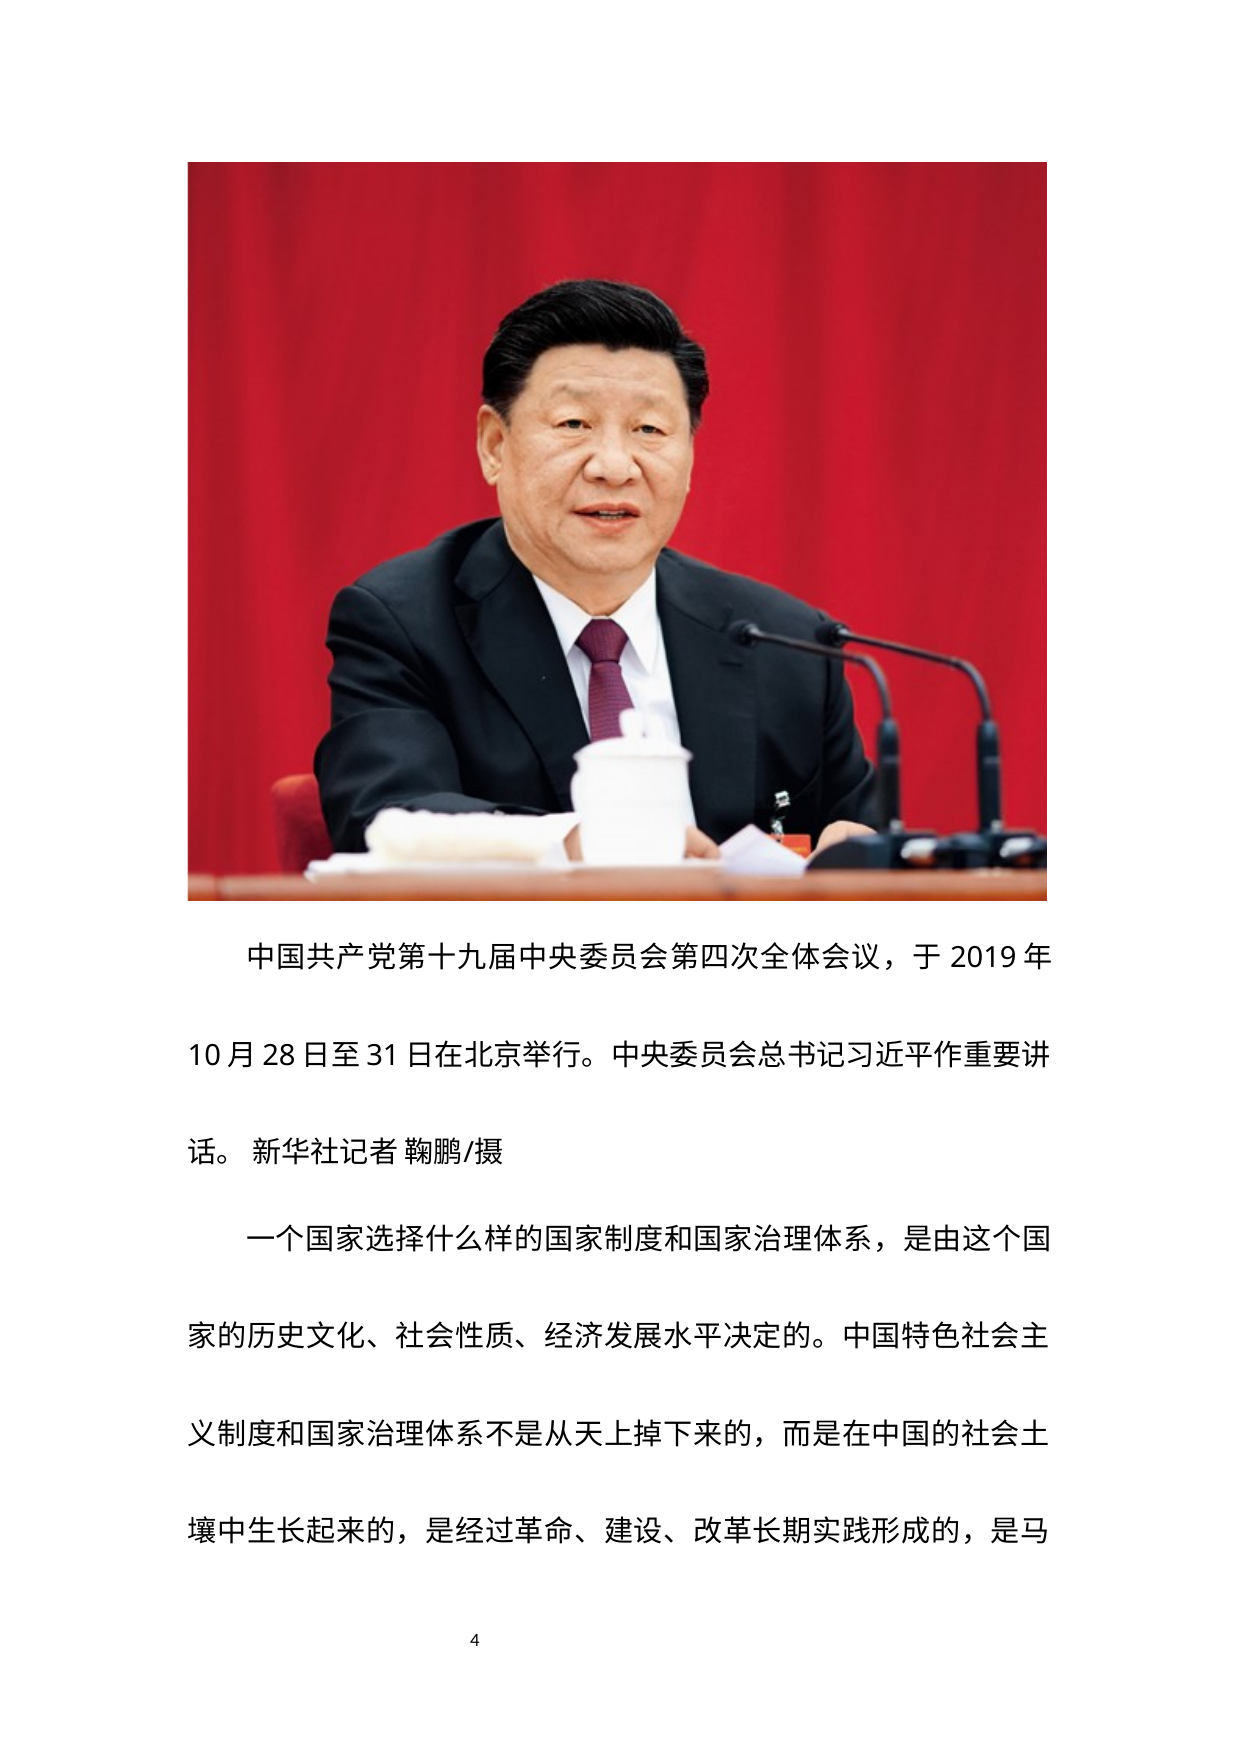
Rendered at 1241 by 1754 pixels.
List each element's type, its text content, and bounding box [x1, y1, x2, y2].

picture [187, 162, 1047, 901]
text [187, 1204, 1053, 1561]
text 中国共产党第十九届中央委员会第四次全体会议，于2019年10月28日至31日在北京举行。中央委员会总书记习近平作重要讲话。 新华社记者 鞠鹏/摄 [187, 923, 1053, 1183]
